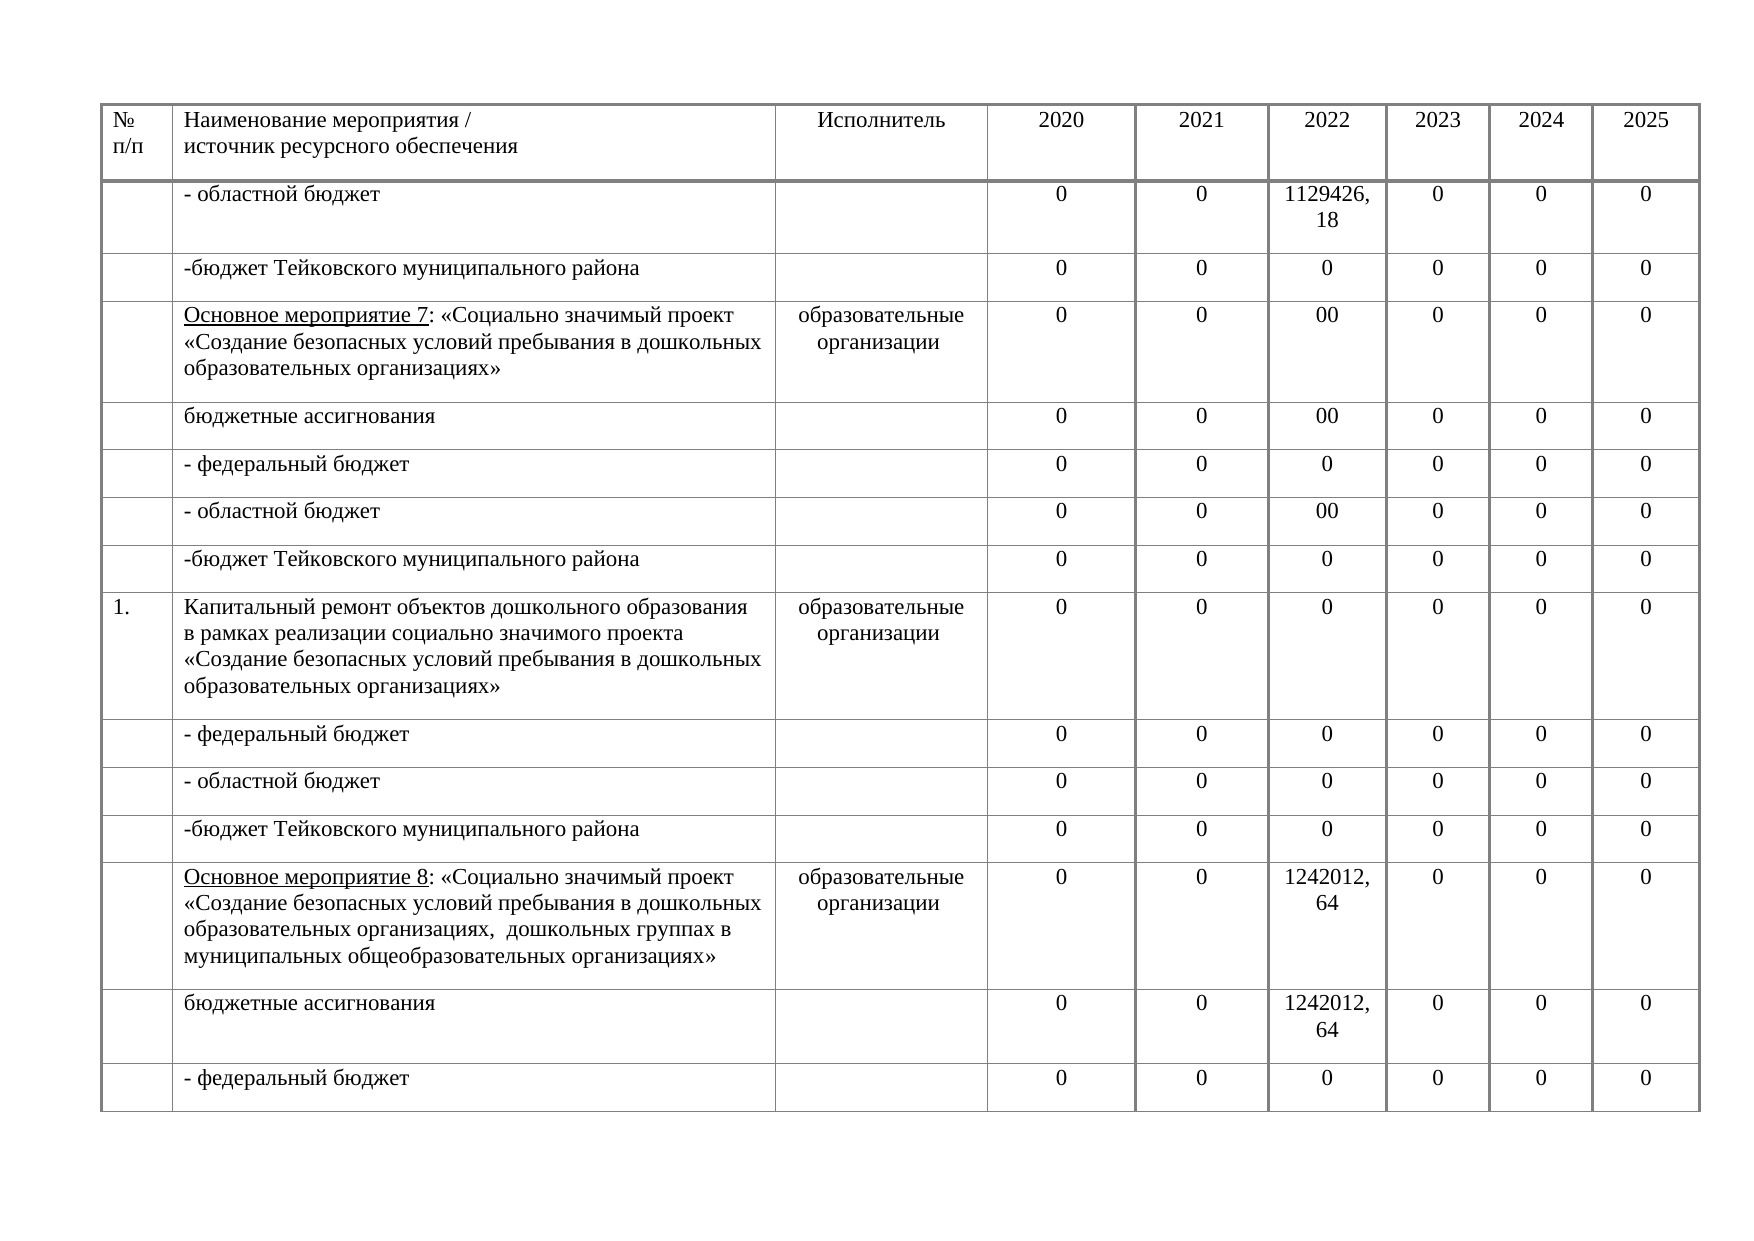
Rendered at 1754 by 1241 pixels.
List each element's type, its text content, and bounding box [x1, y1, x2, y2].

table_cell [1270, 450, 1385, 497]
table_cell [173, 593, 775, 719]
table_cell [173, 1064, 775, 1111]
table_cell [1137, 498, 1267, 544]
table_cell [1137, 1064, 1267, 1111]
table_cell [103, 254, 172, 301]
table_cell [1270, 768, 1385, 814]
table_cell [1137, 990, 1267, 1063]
table_header 2024 [1491, 106, 1591, 179]
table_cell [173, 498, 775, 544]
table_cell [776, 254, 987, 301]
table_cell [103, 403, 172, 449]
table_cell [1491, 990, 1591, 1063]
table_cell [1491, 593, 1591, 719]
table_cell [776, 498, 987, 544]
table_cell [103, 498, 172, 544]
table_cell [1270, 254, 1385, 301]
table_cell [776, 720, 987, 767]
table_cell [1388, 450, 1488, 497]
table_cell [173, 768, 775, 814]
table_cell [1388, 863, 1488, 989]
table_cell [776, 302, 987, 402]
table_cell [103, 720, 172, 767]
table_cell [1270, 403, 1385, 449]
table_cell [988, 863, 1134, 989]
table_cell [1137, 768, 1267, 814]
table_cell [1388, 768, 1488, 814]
table_header 2022 [1270, 106, 1385, 179]
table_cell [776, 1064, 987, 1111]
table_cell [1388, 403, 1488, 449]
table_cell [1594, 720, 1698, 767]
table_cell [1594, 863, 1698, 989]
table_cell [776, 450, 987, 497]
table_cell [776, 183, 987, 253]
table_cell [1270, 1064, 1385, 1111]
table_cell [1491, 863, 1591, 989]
table_header 2025 [1594, 106, 1698, 179]
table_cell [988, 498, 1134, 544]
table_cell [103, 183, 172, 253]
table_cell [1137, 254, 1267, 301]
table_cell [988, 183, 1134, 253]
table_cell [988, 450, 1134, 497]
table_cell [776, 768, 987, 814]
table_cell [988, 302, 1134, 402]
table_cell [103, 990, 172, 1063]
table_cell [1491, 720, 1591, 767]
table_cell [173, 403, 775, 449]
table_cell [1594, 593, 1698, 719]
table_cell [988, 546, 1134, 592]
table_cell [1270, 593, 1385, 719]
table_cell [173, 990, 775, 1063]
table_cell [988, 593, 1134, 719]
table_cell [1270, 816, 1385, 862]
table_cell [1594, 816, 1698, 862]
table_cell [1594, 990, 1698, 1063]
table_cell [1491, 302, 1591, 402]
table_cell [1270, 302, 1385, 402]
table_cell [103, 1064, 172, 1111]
table_header 2021 [1137, 106, 1267, 179]
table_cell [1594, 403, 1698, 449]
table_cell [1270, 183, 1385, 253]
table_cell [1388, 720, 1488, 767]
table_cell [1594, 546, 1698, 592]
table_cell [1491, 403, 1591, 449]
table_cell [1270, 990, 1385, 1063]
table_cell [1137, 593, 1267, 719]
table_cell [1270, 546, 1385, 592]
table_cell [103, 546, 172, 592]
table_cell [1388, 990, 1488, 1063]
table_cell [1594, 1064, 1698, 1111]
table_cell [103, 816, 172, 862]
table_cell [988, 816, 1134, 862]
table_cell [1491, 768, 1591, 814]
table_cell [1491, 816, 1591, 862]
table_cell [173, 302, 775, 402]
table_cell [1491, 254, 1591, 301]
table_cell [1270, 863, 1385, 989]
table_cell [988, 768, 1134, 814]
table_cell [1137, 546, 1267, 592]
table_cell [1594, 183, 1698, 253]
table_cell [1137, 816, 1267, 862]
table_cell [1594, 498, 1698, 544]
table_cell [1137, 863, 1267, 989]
table_header Исполнитель [776, 106, 987, 179]
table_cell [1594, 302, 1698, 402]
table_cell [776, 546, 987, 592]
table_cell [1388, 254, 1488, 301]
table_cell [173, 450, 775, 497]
table_header 2023 [1388, 106, 1488, 179]
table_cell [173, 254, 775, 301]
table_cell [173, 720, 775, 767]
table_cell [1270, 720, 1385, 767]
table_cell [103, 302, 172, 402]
table_header 2020 [988, 106, 1134, 179]
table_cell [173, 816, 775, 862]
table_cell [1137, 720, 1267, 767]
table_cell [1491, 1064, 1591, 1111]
table_header № п/п [103, 106, 172, 179]
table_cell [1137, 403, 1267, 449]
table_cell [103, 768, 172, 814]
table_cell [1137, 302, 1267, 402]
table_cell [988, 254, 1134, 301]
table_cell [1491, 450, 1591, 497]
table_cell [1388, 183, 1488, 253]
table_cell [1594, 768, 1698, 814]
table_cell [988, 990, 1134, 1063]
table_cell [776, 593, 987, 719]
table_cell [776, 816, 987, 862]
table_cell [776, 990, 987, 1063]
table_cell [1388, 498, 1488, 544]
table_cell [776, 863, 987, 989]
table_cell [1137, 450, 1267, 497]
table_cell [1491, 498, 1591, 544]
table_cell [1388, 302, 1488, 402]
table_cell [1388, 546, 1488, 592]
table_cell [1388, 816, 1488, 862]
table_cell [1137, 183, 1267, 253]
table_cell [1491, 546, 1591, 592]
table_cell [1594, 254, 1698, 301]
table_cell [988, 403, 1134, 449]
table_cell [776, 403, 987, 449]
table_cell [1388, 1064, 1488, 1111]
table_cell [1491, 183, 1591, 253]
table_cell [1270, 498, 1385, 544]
table_header Наименование мероприятия / источник ресурсного обеспечения [173, 106, 775, 179]
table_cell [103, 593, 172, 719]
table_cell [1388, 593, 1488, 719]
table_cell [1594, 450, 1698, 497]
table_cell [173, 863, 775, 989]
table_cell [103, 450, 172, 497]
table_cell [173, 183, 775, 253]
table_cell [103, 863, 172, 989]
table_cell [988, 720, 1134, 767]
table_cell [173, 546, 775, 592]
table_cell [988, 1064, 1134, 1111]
